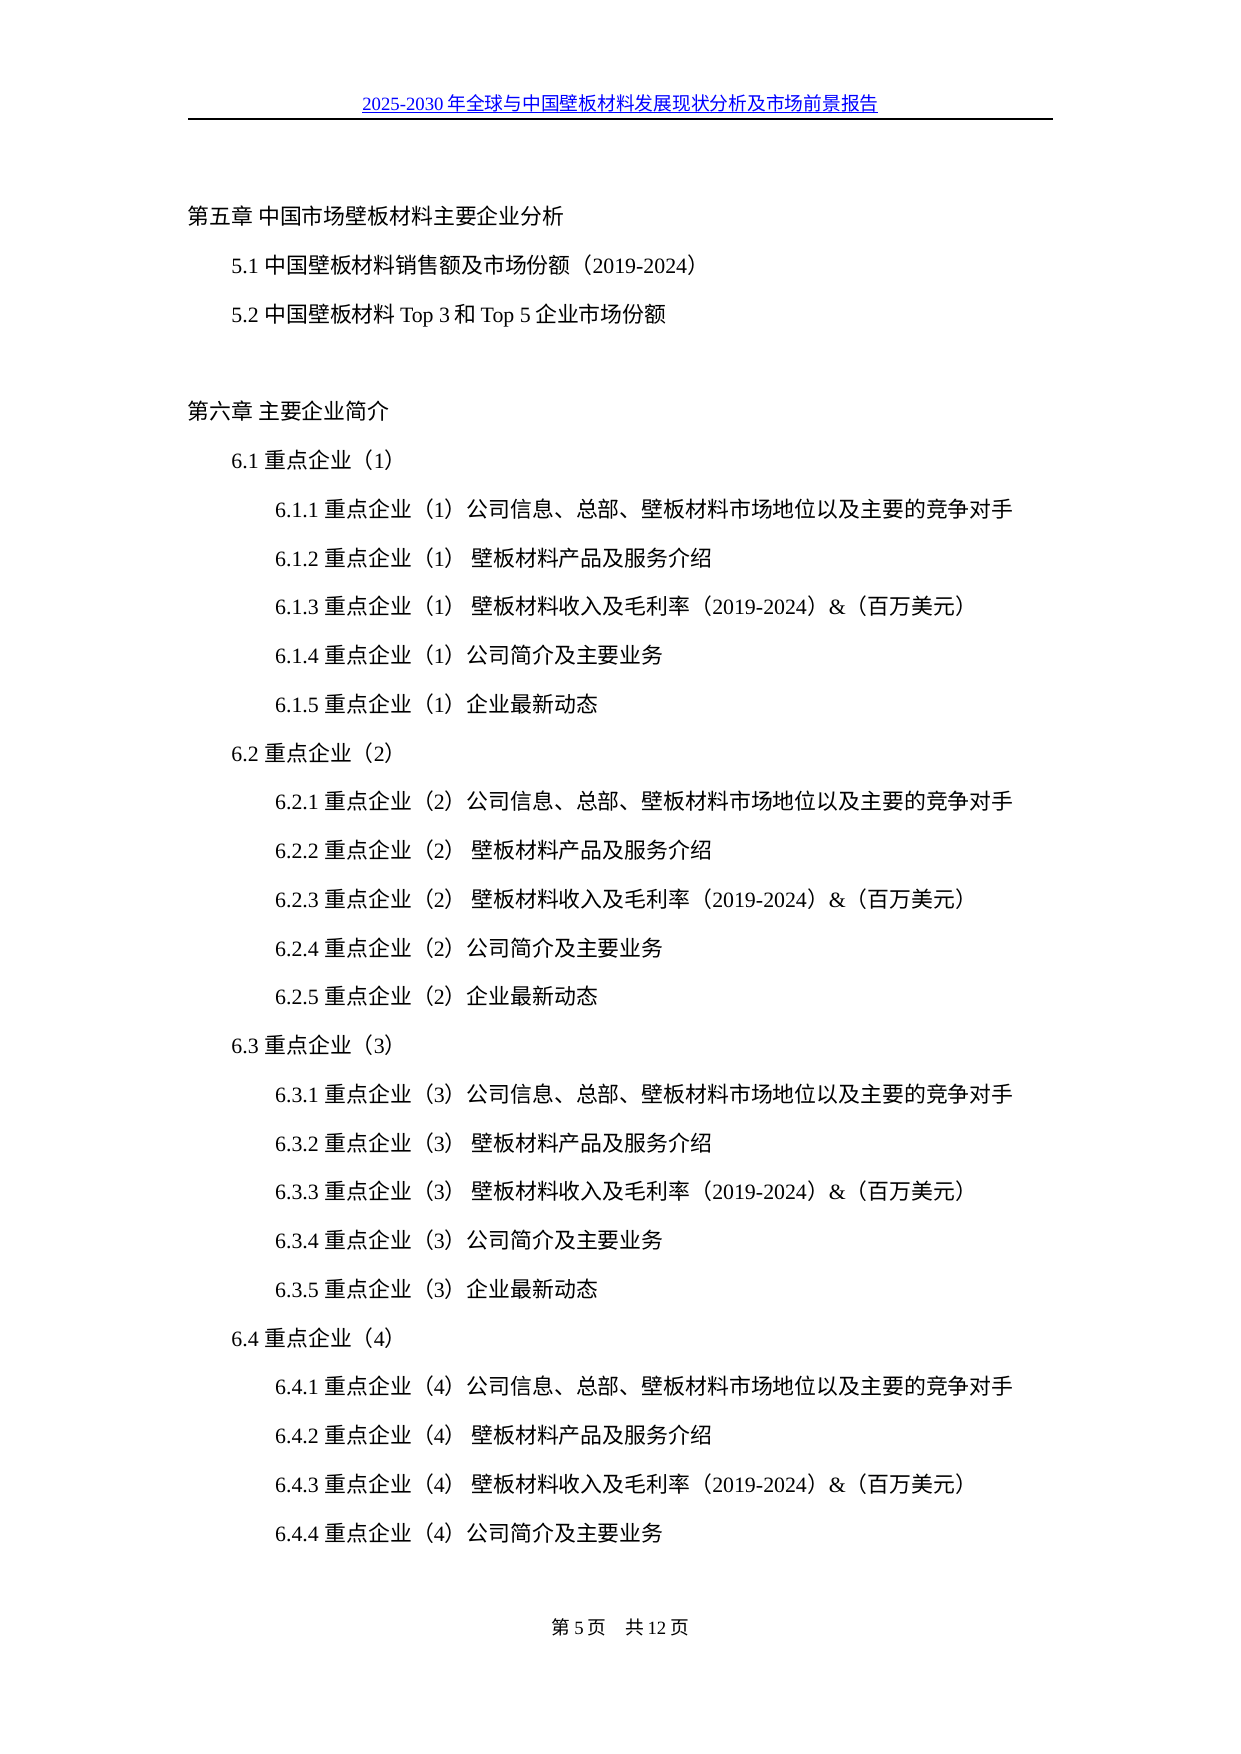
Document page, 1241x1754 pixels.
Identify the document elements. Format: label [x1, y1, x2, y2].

text [187, 150, 1053, 1548]
